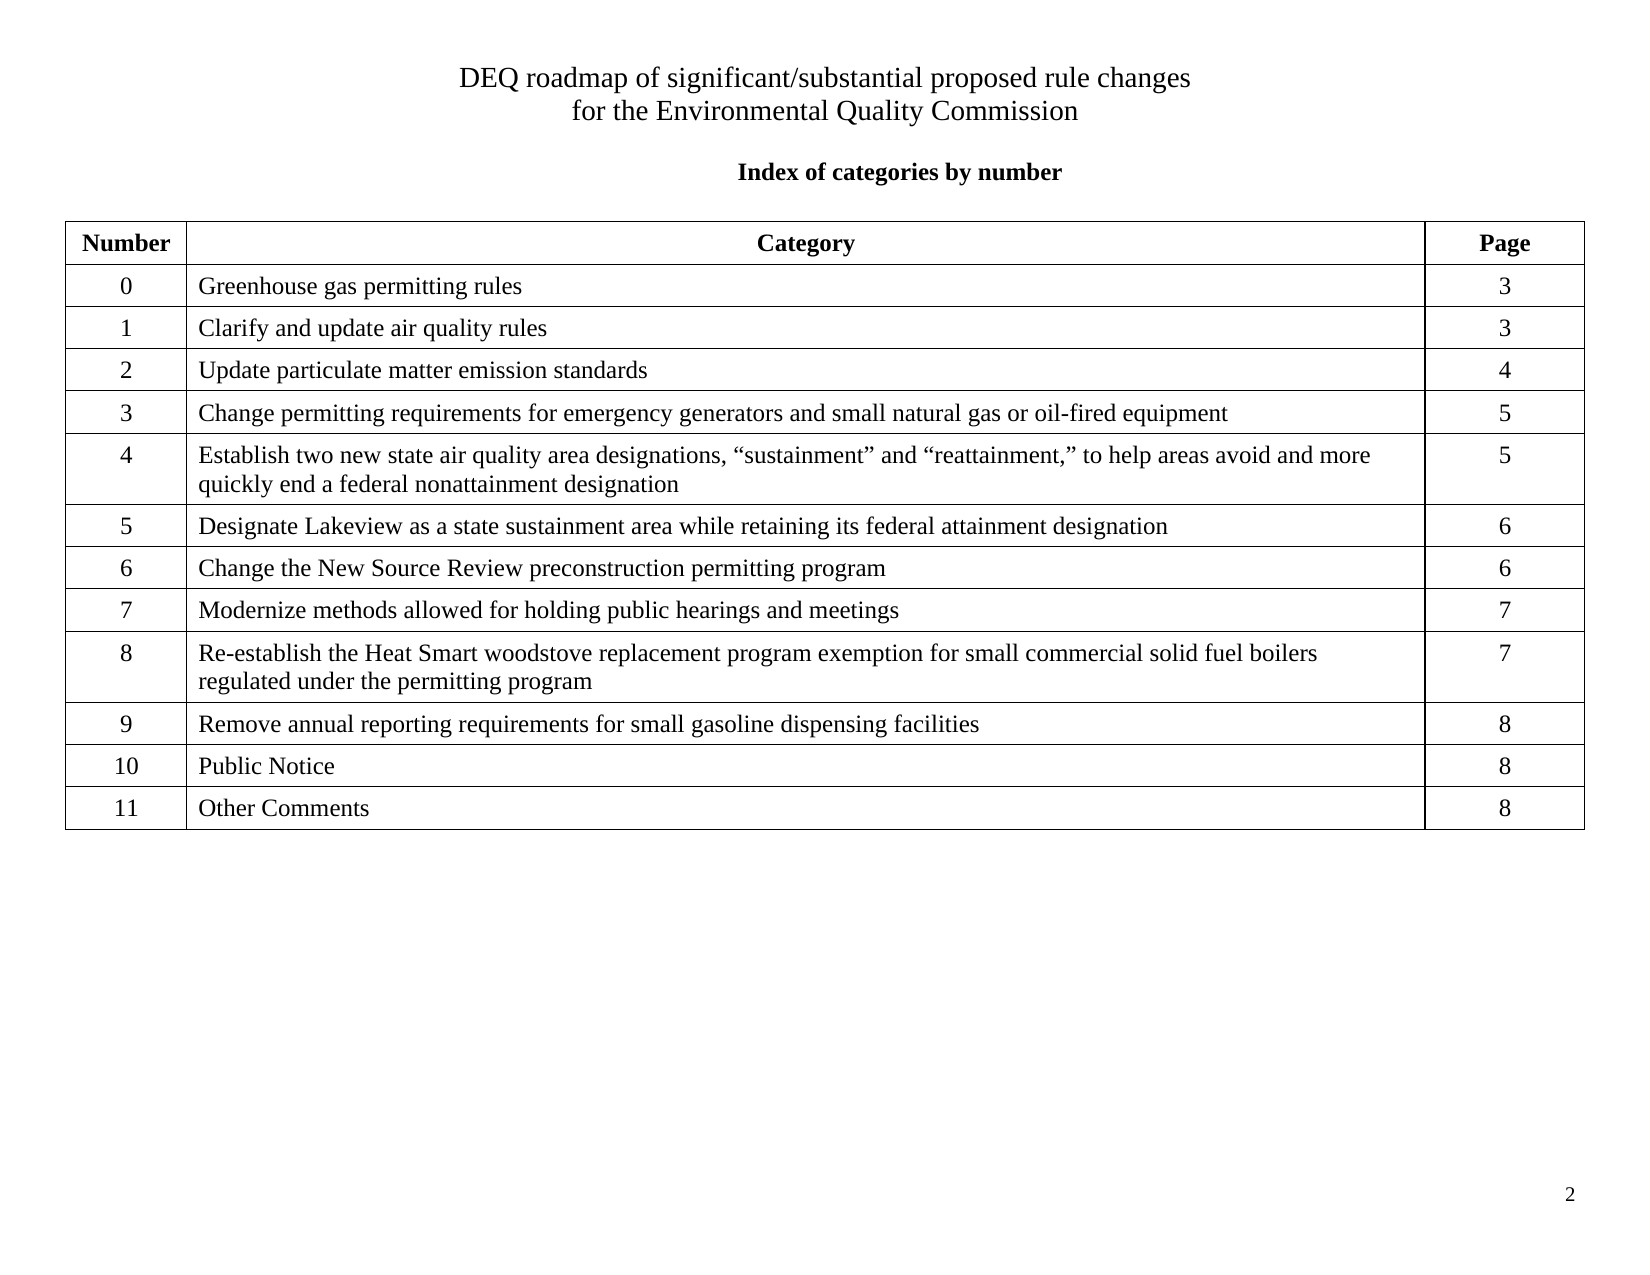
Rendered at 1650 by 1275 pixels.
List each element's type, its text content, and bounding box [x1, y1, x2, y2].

table_cell Designate Lakeview as a state sustainment area while retaining its federal attainment designation [187, 505, 1424, 546]
table_cell 8 [1426, 745, 1584, 786]
table_cell 8 [1426, 787, 1584, 828]
table_cell 7 [1426, 632, 1584, 702]
table_cell 6 [1426, 505, 1584, 546]
table_cell Greenhouse gas permitting rules [187, 265, 1424, 306]
table_cell Update particulate matter emission standards [187, 349, 1424, 390]
table_cell Other Comments [187, 787, 1424, 828]
table_cell 3 [1426, 265, 1584, 306]
table_cell 4 [66, 434, 186, 504]
table_cell Change permitting requirements for emergency generators and small natural gas or oil-fired equipment [187, 391, 1424, 433]
table_cell Re-establish the Heat Smart woodstove replacement program exemption for small commercial solid fuel boilers regulated under the permitting program [187, 632, 1424, 702]
table_cell 3 [1426, 307, 1584, 348]
table_header Number [66, 222, 186, 263]
table_cell Establish two new state air quality area designations, “sustainment” and “reattainment,” to help areas avoid and more quickly end a federal nonattainment designation [187, 434, 1424, 504]
table_cell Change the New Source Review preconstruction permitting program [187, 547, 1424, 588]
table_cell 1 [66, 307, 186, 348]
table_cell Public Notice [187, 745, 1424, 786]
table_cell 5 [66, 505, 186, 546]
table_cell 2 [66, 349, 186, 390]
table_cell 6 [66, 547, 186, 588]
table_cell 8 [66, 632, 186, 702]
table_header Category [187, 222, 1424, 263]
table_cell 11 [66, 787, 186, 828]
table_cell 6 [1426, 547, 1584, 588]
table_cell 5 [1426, 391, 1584, 433]
table_cell 8 [1426, 703, 1584, 744]
table_cell 3 [66, 391, 186, 433]
text Index of categories by number [75, 157, 1650, 186]
table_cell 0 [66, 265, 186, 306]
table_cell Modernize methods allowed for holding public hearings and meetings [187, 589, 1424, 631]
table_cell Clarify and update air quality rules [187, 307, 1424, 348]
table_cell 9 [66, 703, 186, 744]
table_cell 7 [1426, 589, 1584, 631]
table_cell 5 [1426, 434, 1584, 504]
table_header Page [1426, 222, 1584, 263]
table_cell Remove annual reporting requirements for small gasoline dispensing facilities [187, 703, 1424, 744]
table_cell 4 [1426, 349, 1584, 390]
table_cell 10 [66, 745, 186, 786]
table_cell 7 [66, 589, 186, 631]
